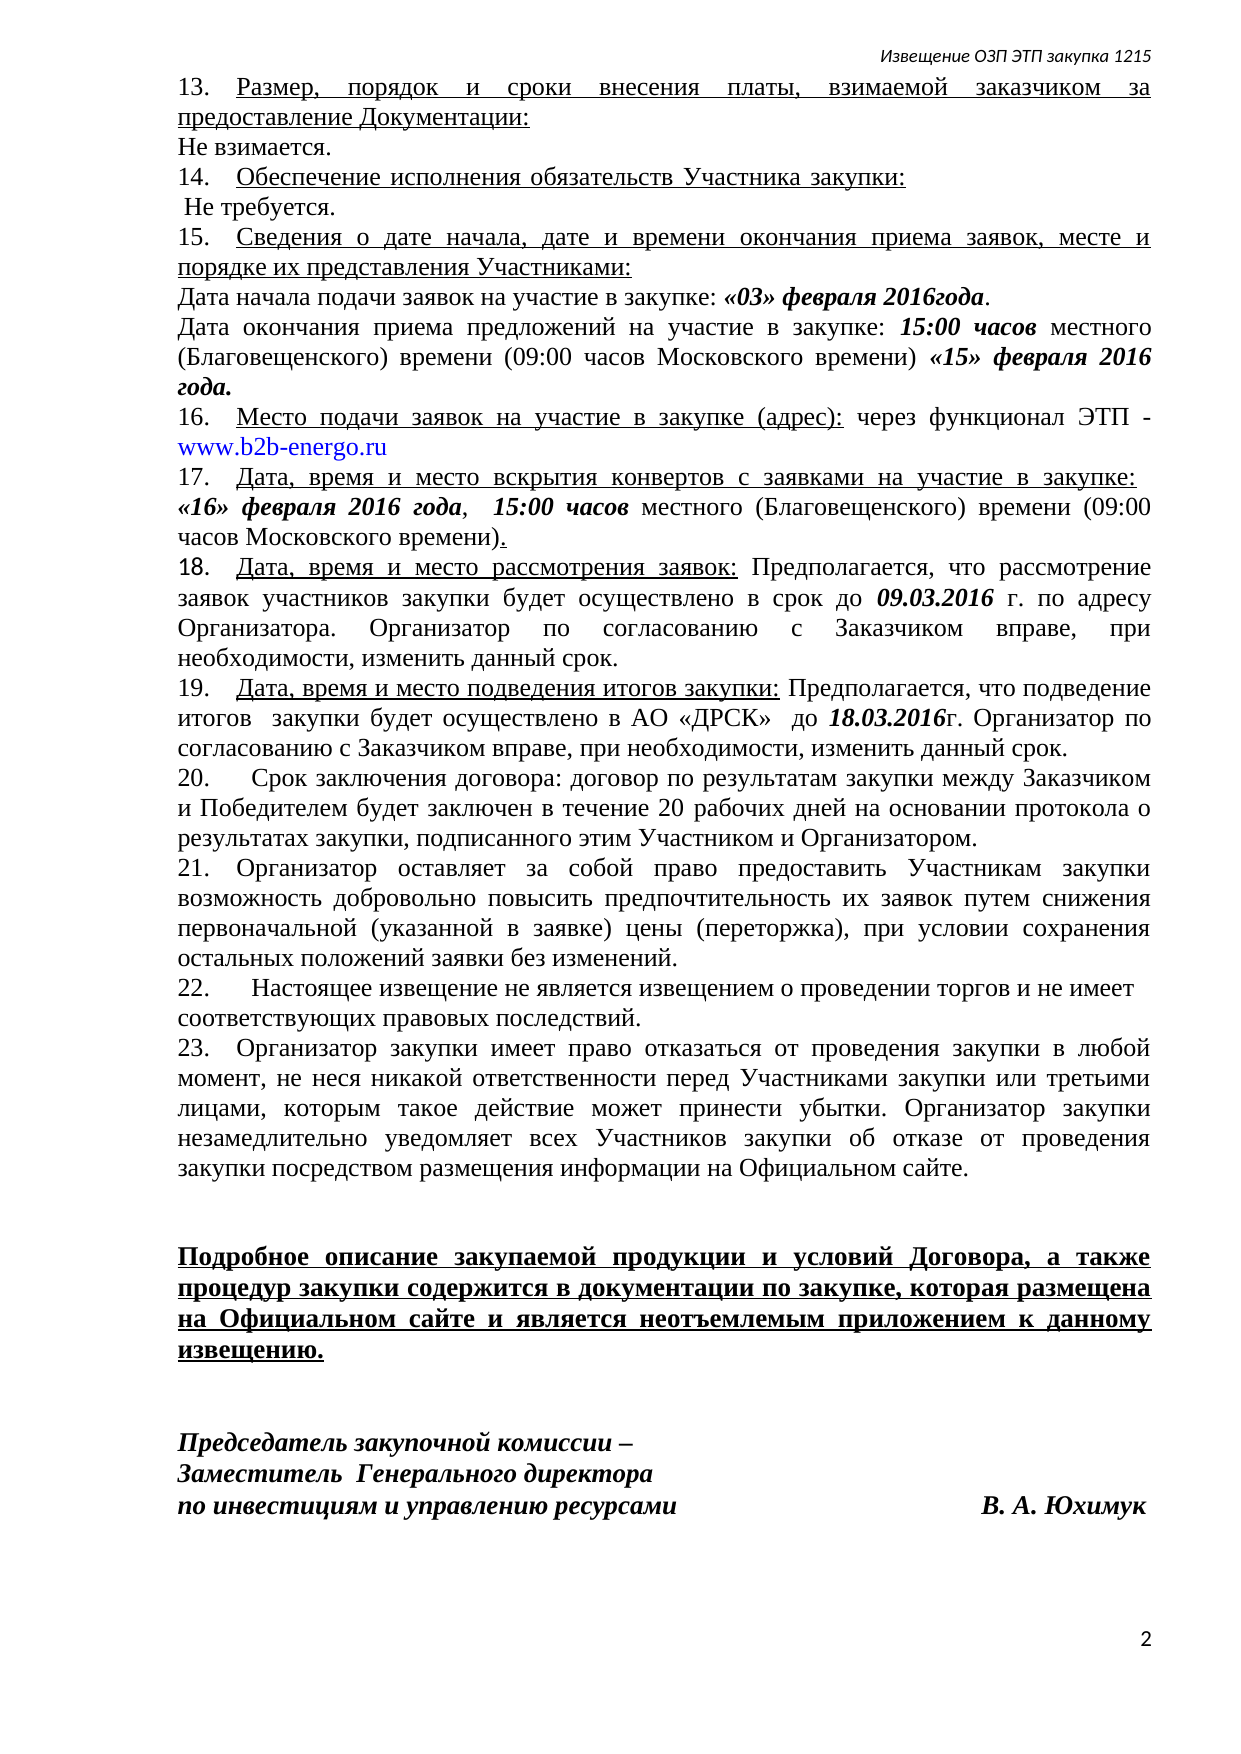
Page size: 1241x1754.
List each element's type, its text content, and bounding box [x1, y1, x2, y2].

list Настоящее извещение не является извещением о проведении торгов и не имеет соответствующих правовых последствий. [177, 972, 1152, 1032]
list Размер, порядок и сроки внесения платы, взимаемой заказчиком за предоставление Документации: [177, 71, 1152, 131]
text Заместитель Генерального директора [177, 1458, 1152, 1489]
list Место подачи заявок на участие в закупке (адрес): через функционал ЭТП - www.b2b-energo.ru [177, 401, 1152, 461]
list Дата окончания приема предложений на участие в закупке: 15:00 часов местного (Благовещенского) времени (09:00 часов Московского времени) «15» февраля 2016 года. [177, 311, 1152, 401]
text Подробное описание закупаемой продукции и условий Договора, а также процедур закупки содержится в документации по закупке, которая размещена на Официальном сайте и является неотъемлемым приложением к данному извещению. [177, 1299, 1152, 1329]
list Обеспечение исполнения обязательств Участника закупки: Не требуется. [177, 161, 1152, 221]
text Подробное описание закупаемой продукции и условий Договора, а также процедур закупки содержится в документации по закупке, которая размещена на Официальном сайте и является неотъемлемым приложением к данному извещению. [177, 1239, 1152, 1298]
list Срок заключения договора: договор по результатам закупки между Заказчиком и Победителем будет заключен в течение 20 рабочих дней на основании протокола о результатах закупки, подписанного этим Участником и Организатором. [177, 762, 1152, 852]
text Председатель закупочной комиссии – [177, 1426, 1152, 1458]
text Подробное описание закупаемой продукции и условий Договора, а также процедур закупки содержится в документации по закупке, которая размещена на Официальном сайте и является неотъемлемым приложением к данному извещению. [177, 1330, 1152, 1364]
list Дата, время и место подведения итогов закупки: Предполагается, что подведение итогов закупки будет осуществлено в АО «ДРСК» до 18.03.2016г. Организатор по согласованию с Заказчиком вправе, при необходимости, изменить данный срок. [177, 672, 1152, 762]
list Дата, время и место рассмотрения заявок: Предполагается, что рассмотрение заявок участников закупки будет осуществлено в срок до 09.03.2016 г. по адресу Организатора. Организатор по согласованию с Заказчиком вправе, при необходимости, изменить данный срок. [177, 551, 1152, 672]
list Сведения о дате начала, дате и времени окончания приема заявок, месте и порядке их представления Участниками: [177, 221, 1152, 281]
list Организатор оставляет за собой право предоставить Участникам закупки возможность добровольно повысить предпочтительность их заявок путем снижения первоначальной (указанной в заявке) цены (переторжка), при условии сохранения остальных положений заявки без изменений. [177, 852, 1152, 972]
list Организатор закупки имеет право отказаться от проведения закупки в любой момент, не неся никакой ответственности перед Участниками закупки или третьими лицами, которым такое действие может принести убытки. Организатор закупки незамедлительно уведомляет всех Участников закупки об отказе от проведения закупки посредством размещения информации на Официальном сайте. [177, 1032, 1152, 1182]
text по инвестициям и управлению ресурсами В. А. Юхимук [177, 1489, 1152, 1551]
list Не взимается. [177, 131, 1152, 161]
list Дата начала подачи заявок на участие в закупке: «03» февраля 2016года. [177, 281, 1152, 311]
list Дата, время и место вскрытия конвертов с заявками на участие в закупке: «16» февраля 2016 года, 15:00 часов местного (Благовещенского) времени (09:00 часов Московского времени). [177, 461, 1152, 551]
